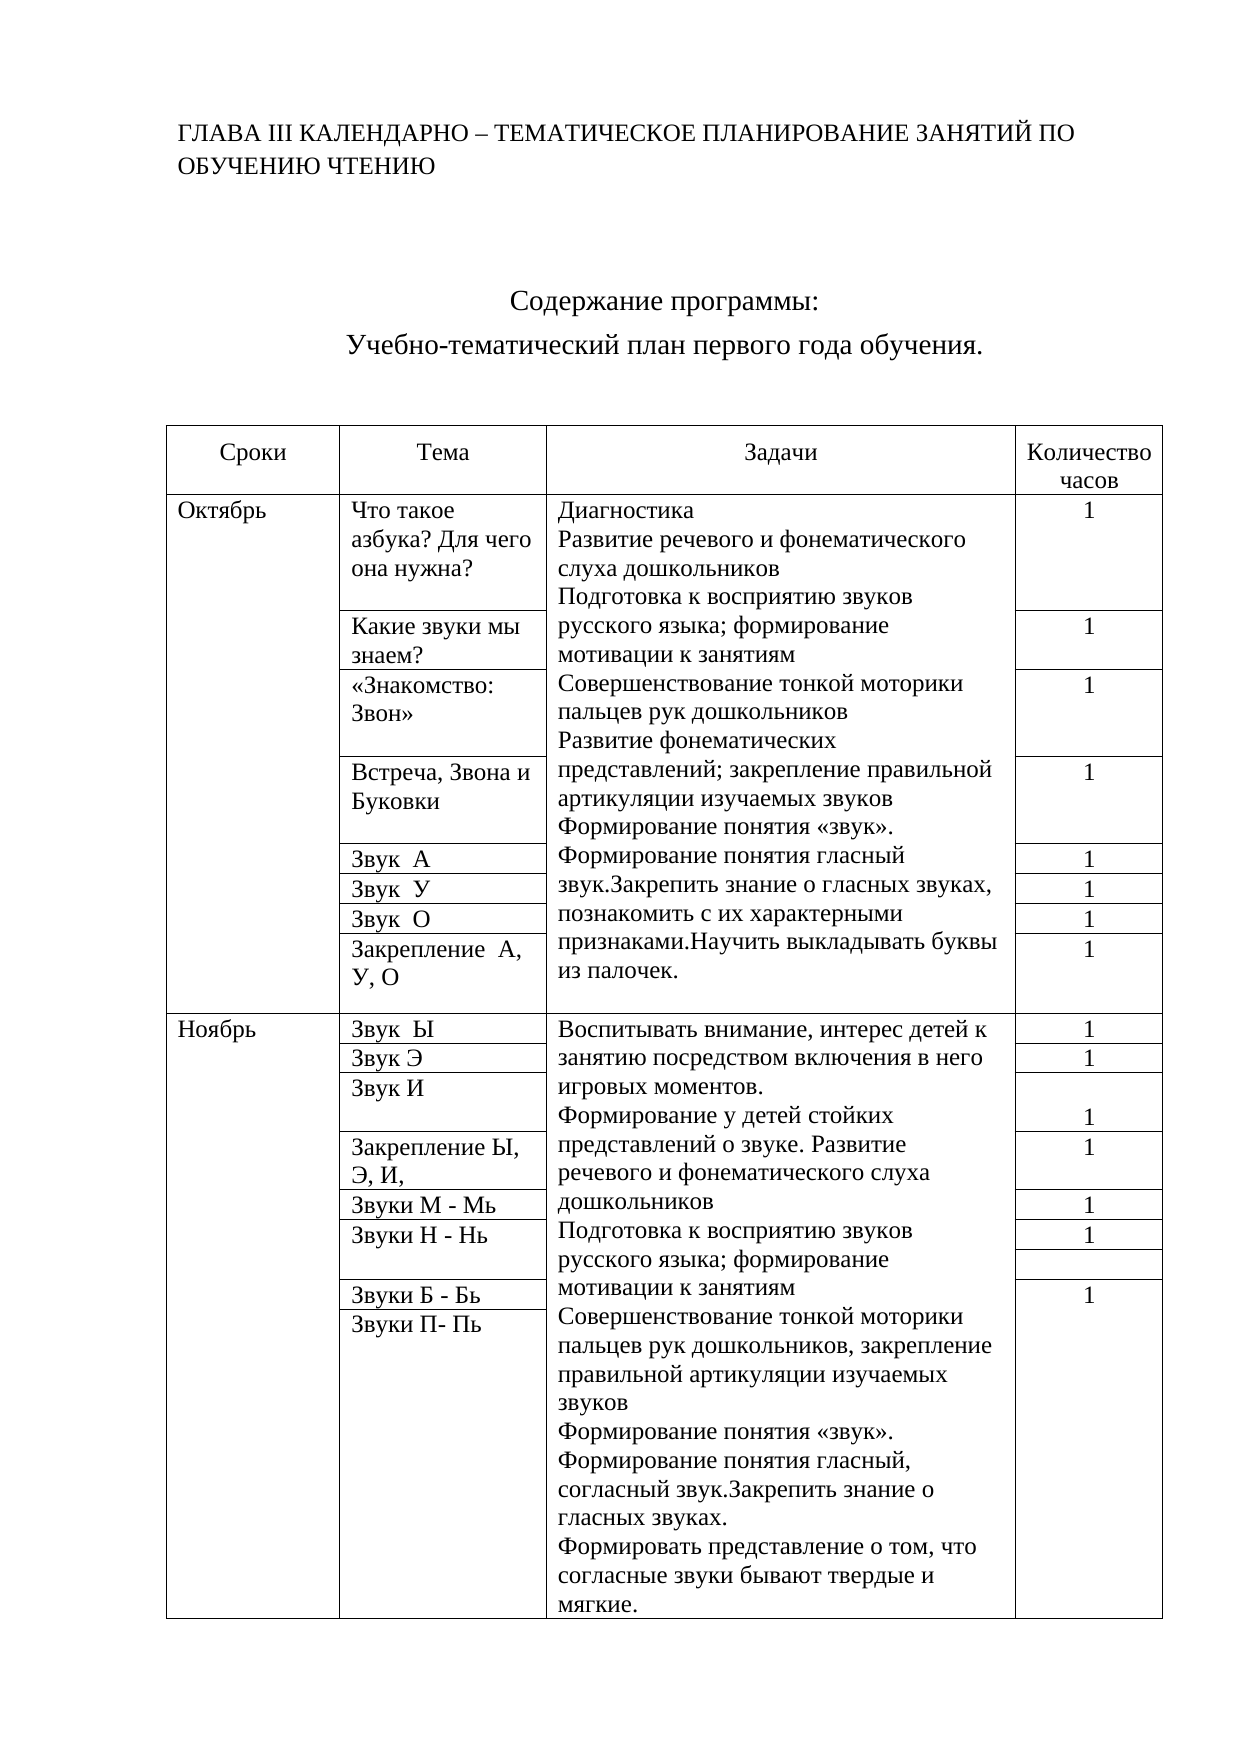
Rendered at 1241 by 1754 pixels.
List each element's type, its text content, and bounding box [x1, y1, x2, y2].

table_cell 1 [1016, 934, 1162, 1013]
table_cell 1 [1016, 1073, 1162, 1131]
table_cell Закрепление Ы, Э, И, [340, 1132, 546, 1189]
table_cell 1 [1016, 1190, 1162, 1219]
table_cell 1 [1016, 1220, 1162, 1249]
table_header Количество часов [1016, 426, 1162, 494]
table_cell 1 [1016, 611, 1162, 669]
table_cell Октябрь [167, 495, 339, 1013]
table_cell Какие звуки мы знаем? [340, 611, 546, 669]
table_cell Звуки М - Мь [340, 1190, 546, 1219]
table_cell Ноябрь [167, 1014, 339, 1617]
table_cell 1 [1016, 904, 1162, 933]
table_cell Звук У [340, 874, 546, 903]
table_cell 1 [1016, 1044, 1162, 1072]
table_cell 1 [1016, 1132, 1162, 1189]
table_cell Встреча, Звона и Буковки [340, 757, 546, 843]
table_cell Звуки Н - Нь [340, 1220, 546, 1279]
text Учебно-тематический план первого года обучения. [177, 327, 1152, 361]
table_cell Закрепление А, У, О [340, 934, 546, 1013]
table_cell Звуки П- Пь [340, 1310, 546, 1617]
table_cell 1 [1016, 670, 1162, 756]
table_cell «Знакомство: Звон» [340, 670, 546, 756]
table_cell 1 [1016, 1014, 1162, 1042]
table_cell 1 [1016, 495, 1162, 610]
table_cell 1 [1016, 1280, 1162, 1617]
table_cell Воспитывать внимание, интерес детей к занятию посредством включения в него игровых моментов. Формирование у детей стойких представлений о звуке. Развитие речевого и фонематического слуха дошкольников Подготовка к восприятию звуков русского языка; формирование мотивации к занятиям Совершенствование тонкой моторики пальцев рук дошкольников, закрепление правильной артикуляции изучаемых звуков Формирование понятия «звук». Формирование понятия гласный, согласный звук.Закрепить знание о гласных звуках. Формировать представление о том, что согласные звуки бывают твердые и мягкие. [547, 1014, 1015, 1617]
text ГЛАВА III КАЛЕНДАРНО – ТЕМАТИЧЕСКОЕ ПЛАНИРОВАНИЕ ЗАНЯТИЙ ПО ОБУЧЕНИЮ ЧТЕНИЮ [177, 118, 1152, 180]
table_cell Звук Э [340, 1044, 546, 1072]
table_cell Звук А [340, 844, 546, 873]
table_cell Звуки Б - Бь [340, 1280, 546, 1308]
table_header Тема [340, 426, 546, 494]
table_header Сроки [167, 426, 339, 494]
table_cell Что такое азбука? Для чего она нужна? [340, 495, 546, 610]
table_cell Звук И [340, 1073, 546, 1131]
table_cell Диагностика Развитие речевого и фонематического слуха дошкольников Подготовка к восприятию звуков русского языка; формирование мотивации к занятиям Совершенствование тонкой моторики пальцев рук дошкольников Развитие фонематических представлений; закрепление правильной артикуляции изучаемых звуков Формирование понятия «звук». Формирование понятия гласный звук.Закрепить знание о гласных звуках, познакомить с их характерными признаками.Научить выкладывать буквы из палочек. [547, 495, 1015, 1013]
text Содержание программы: [177, 283, 1152, 317]
table_cell 1 [1016, 757, 1162, 843]
table_cell [1016, 1250, 1162, 1279]
table_cell Звук О [340, 904, 546, 933]
table_cell 1 [1016, 844, 1162, 873]
table_header Задачи [547, 426, 1015, 494]
table_cell 1 [1016, 874, 1162, 903]
table_cell Звук Ы [340, 1014, 546, 1042]
